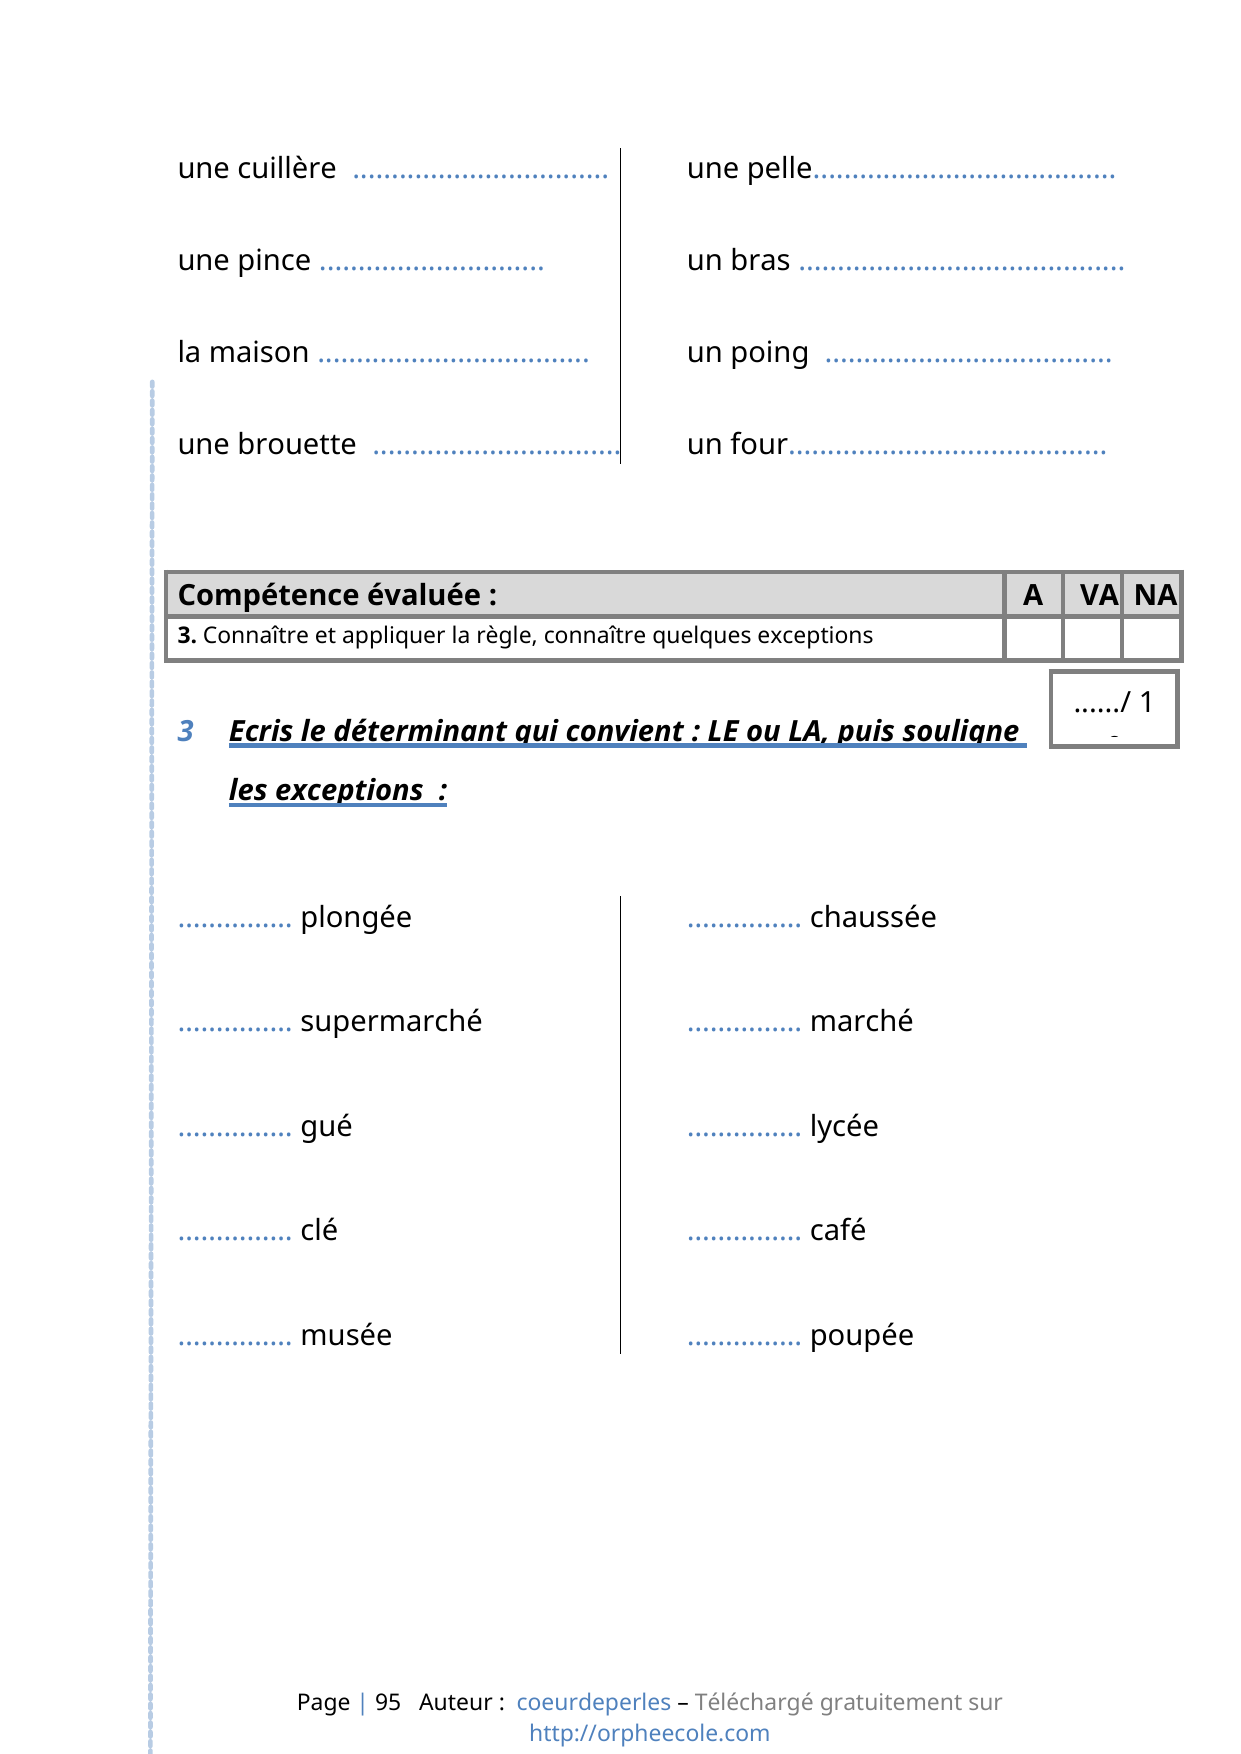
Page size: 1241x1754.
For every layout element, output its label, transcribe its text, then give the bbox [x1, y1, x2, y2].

text une cuillère ................................. [177, 148, 620, 187]
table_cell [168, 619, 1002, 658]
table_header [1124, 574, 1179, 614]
text une pelle....................................... [687, 148, 1181, 187]
text un four......................................... [687, 423, 1181, 463]
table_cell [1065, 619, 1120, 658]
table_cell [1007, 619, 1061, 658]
text …………… chaussée [687, 896, 1181, 936]
text un bras .......................................... [687, 239, 1181, 279]
text une brouette ................................ [177, 423, 620, 463]
text …………… lycée [687, 1105, 1181, 1145]
text …………… plongée [177, 896, 620, 936]
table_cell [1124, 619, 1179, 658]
list Ecris le déterminant qui convient : LE ou LA, puis souligne les exceptions : [177, 710, 1048, 809]
text …………… café [687, 1209, 1181, 1249]
text …………… gué [177, 1105, 620, 1145]
text …………… clé [177, 1209, 620, 1249]
text …………… marché [687, 1001, 1181, 1040]
text …………… musée [177, 1314, 620, 1353]
text une pince ............................. [177, 239, 620, 279]
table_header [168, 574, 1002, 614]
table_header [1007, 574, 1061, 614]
text …………… supermarché [177, 1001, 620, 1040]
text …………… poupée [687, 1314, 1181, 1353]
text la maison ................................... [177, 331, 620, 371]
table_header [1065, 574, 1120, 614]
text un poing ..................................... [687, 331, 1181, 371]
